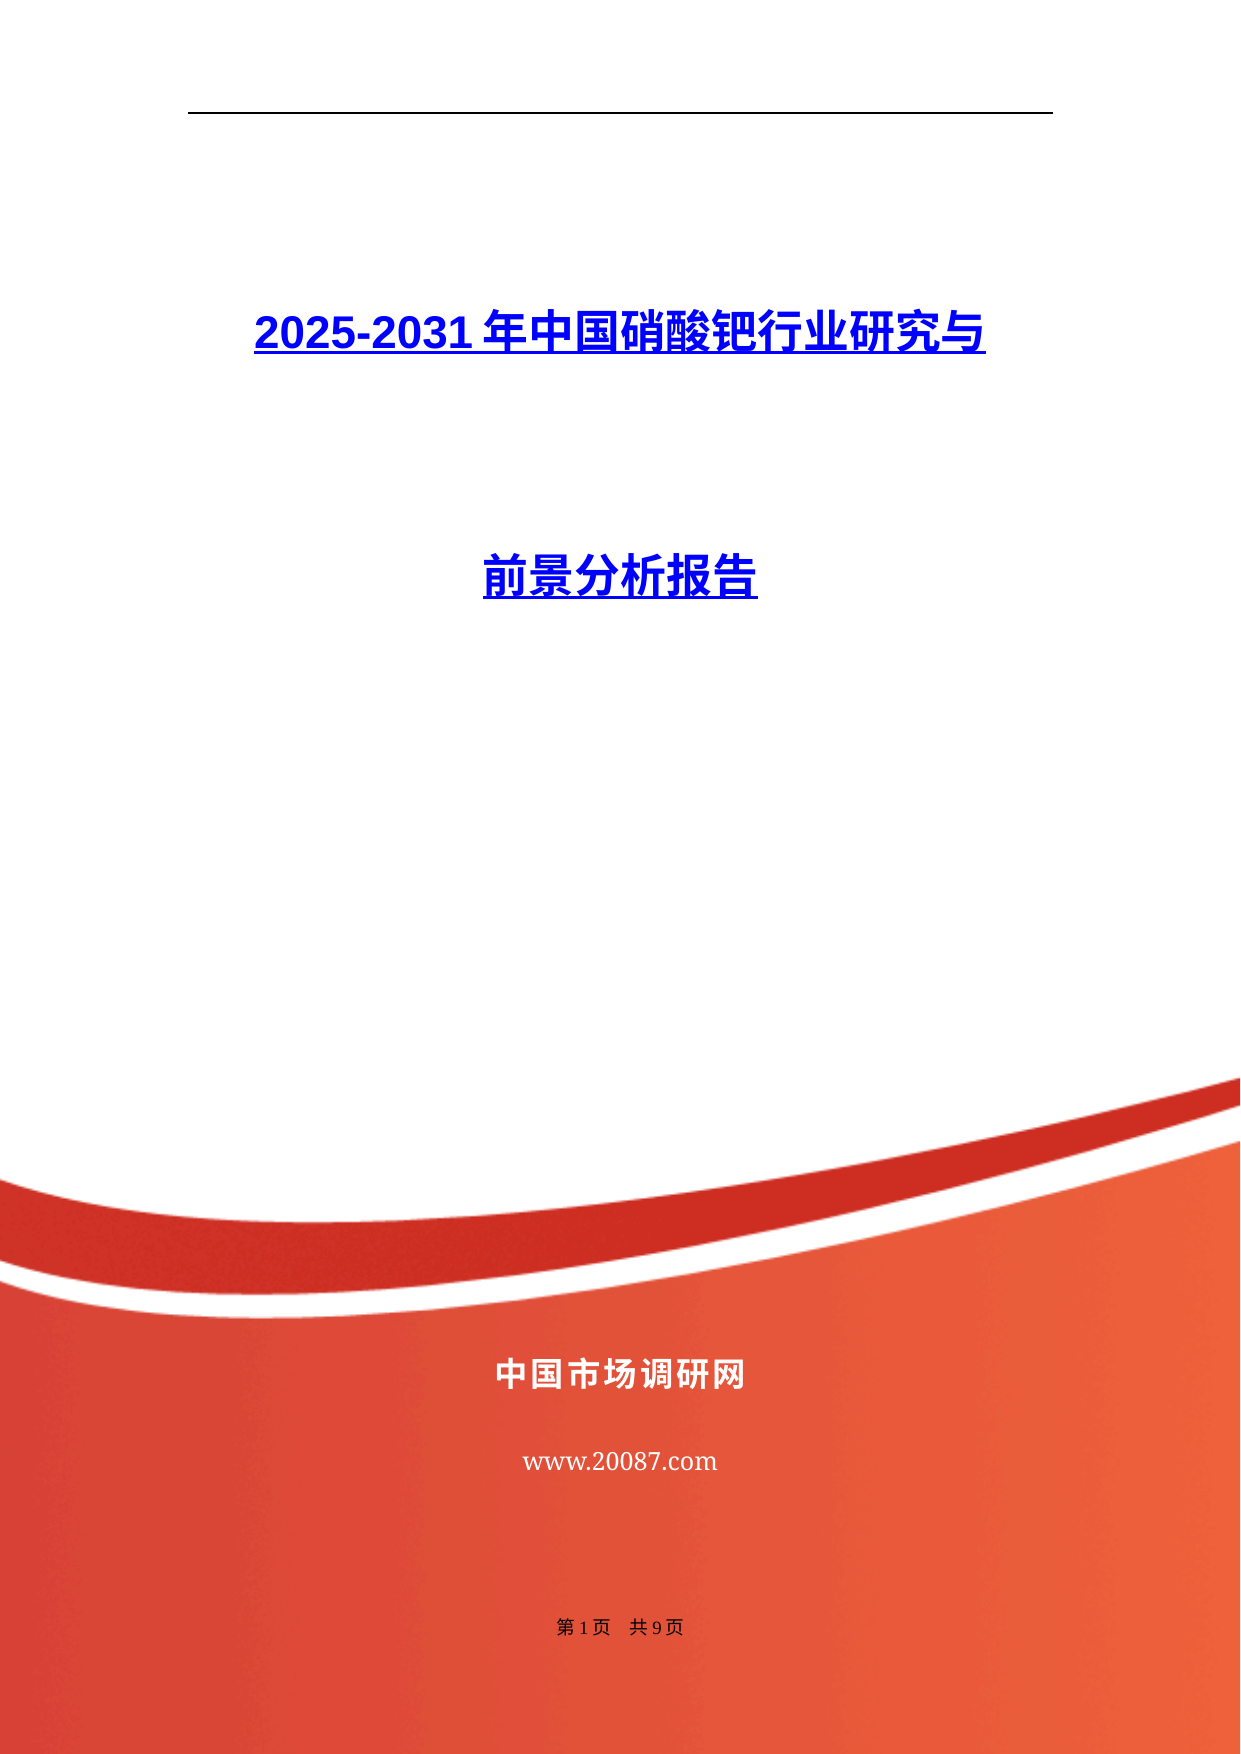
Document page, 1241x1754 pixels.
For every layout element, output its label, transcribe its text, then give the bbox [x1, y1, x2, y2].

picture [0, 1006, 1241, 1754]
subtitle 中国市场调研网 [187, 1339, 1053, 1404]
text www.20087.com [187, 1428, 1053, 1493]
table_header 2025-2031年中国硝酸钯行业研究与前景分析报告 [188, 207, 1053, 773]
